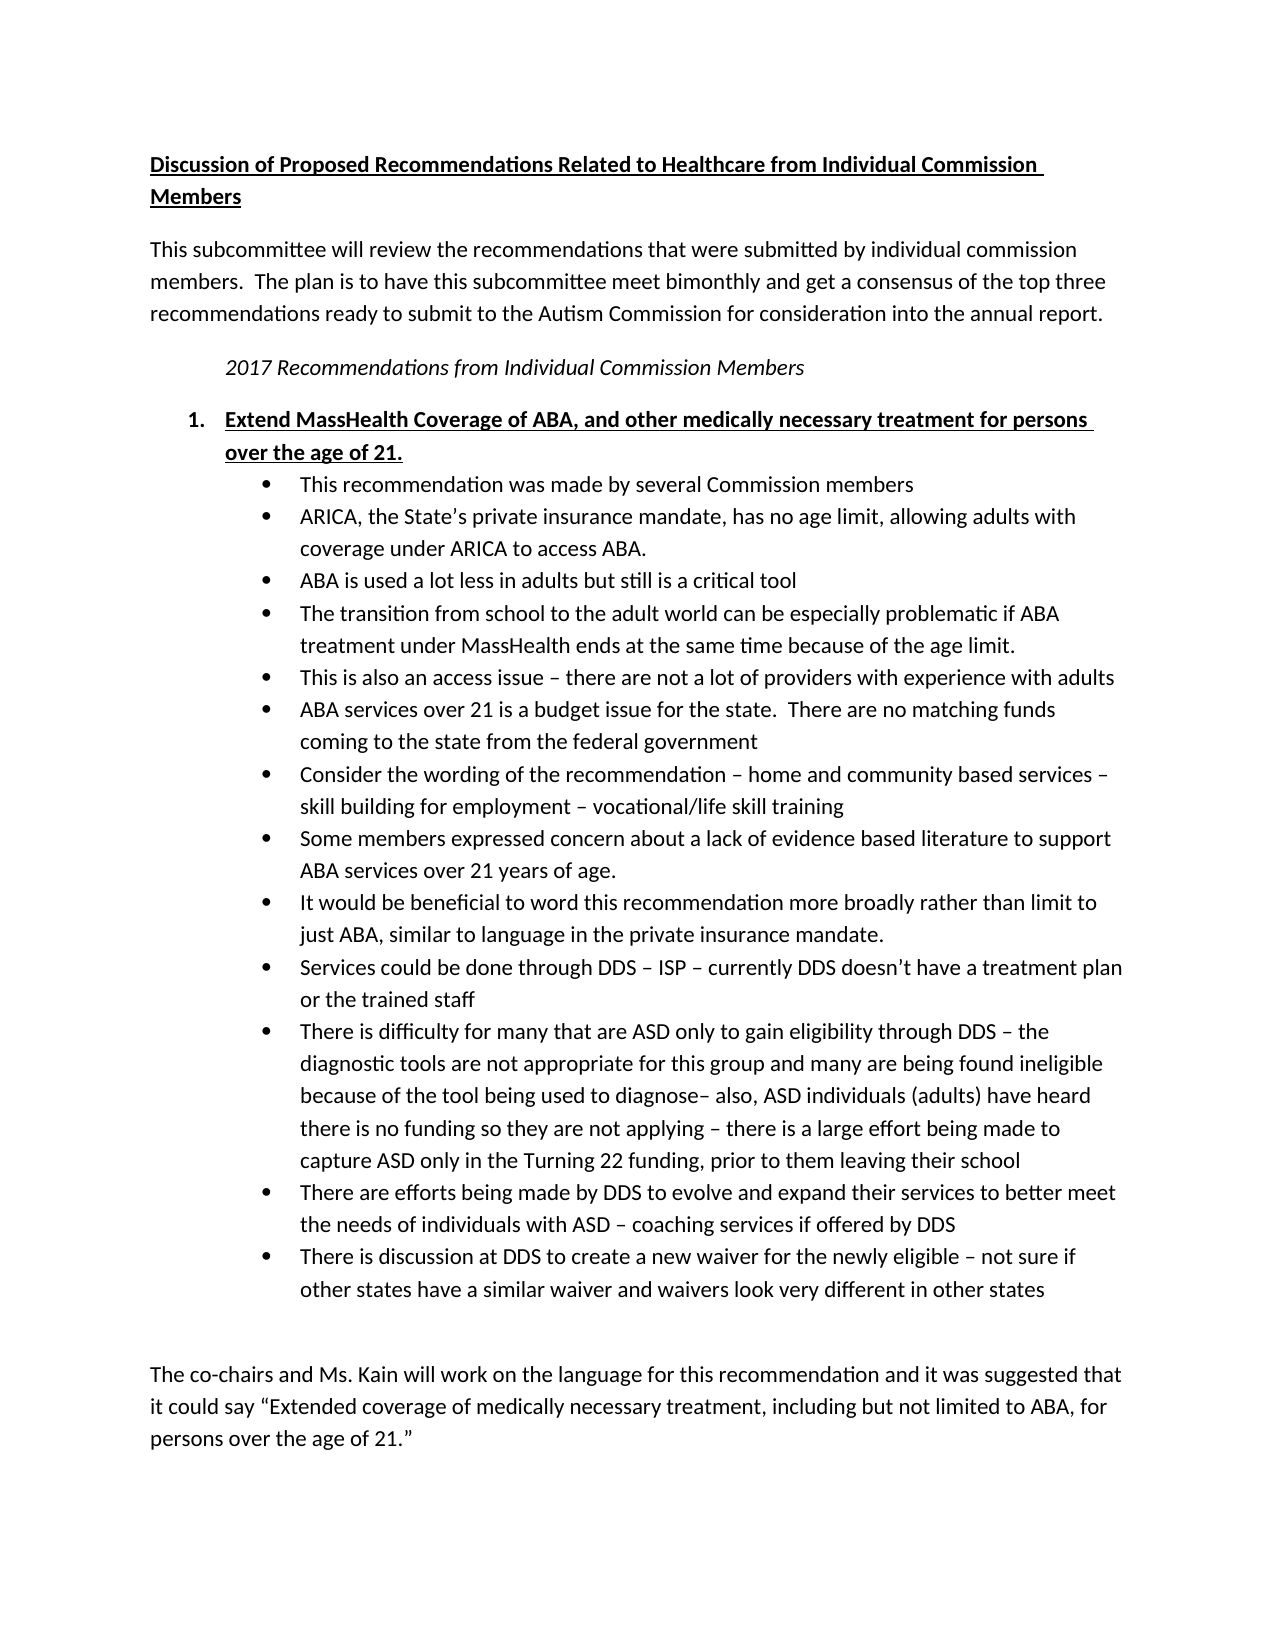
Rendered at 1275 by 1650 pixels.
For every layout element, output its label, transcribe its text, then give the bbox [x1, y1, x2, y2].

list This is also an access issue – there are not a lot of providers with experience with adults [262, 663, 1125, 691]
text Discussion of Proposed Recommendations Related to Healthcare from Individual Commission Members [150, 150, 1125, 210]
list There are efforts being made by DDS to evolve and expand their services to better meet the needs of individuals with ASD – coaching services if offered by DDS [262, 1178, 1125, 1238]
list Some members expressed concern about a lack of evidence based literature to support ABA services over 21 years of age. [262, 824, 1125, 884]
list It would be beneficial to word this recommendation more broadly rather than limit to just ABA, similar to language in the private insurance mandate. [262, 888, 1125, 949]
text This subcommittee will review the recommendations that were submitted by individual commission members. The plan is to have this subcommittee meet bimonthly and get a consensus of the top three recommendations ready to submit to the Autism Commission for consideration into the annual report. [150, 235, 1125, 328]
list This recommendation was made by several Commission members [262, 470, 1125, 498]
list There is difficulty for many that are ASD only to gain eligibility through DDS – the diagnostic tools are not appropriate for this group and many are being found ineligible because of the tool being used to diagnose– also, ASD individuals (adults) have heard there is no funding so they are not applying – there is a large effort being made to capture ASD only in the Turning 22 funding, prior to them leaving their school [262, 1017, 1125, 1174]
list ABA services over 21 is a budget issue for the state. There are no matching funds coming to the state from the federal government [262, 695, 1125, 756]
list Consider the wording of the recommendation – home and community based services – skill building for employment – vocational/life skill training [262, 760, 1125, 820]
list ABA is used a lot less in adults but still is a critical tool [262, 567, 1125, 594]
text The co-chairs and Ms. Kain will work on the language for this recommendation and it was suggested that it could say “Extended coverage of medically necessary treatment, including but not limited to ABA, for persons over the age of 21.” [150, 1360, 1125, 1452]
list ARICA, the State’s private insurance mandate, has no age limit, allowing adults with coverage under ARICA to access ABA. [262, 502, 1125, 562]
list The transition from school to the adult world can be especially problematic if ABA treatment under MassHealth ends at the same time because of the age limit. [262, 599, 1125, 659]
list Services could be done through DDS – ISP – currently DDS doesn’t have a treatment plan or the trained staff [262, 953, 1125, 1013]
text 2017 Recommendations from Individual Commission Members [150, 353, 1125, 381]
list There is discussion at DDS to create a new waiver for the newly eligible – not sure if other states have a similar waiver and waivers look very different in other states [262, 1242, 1125, 1303]
list Extend MassHealth Coverage of ABA, and other medically necessary treatment for persons over the age of 21. [187, 406, 1125, 466]
